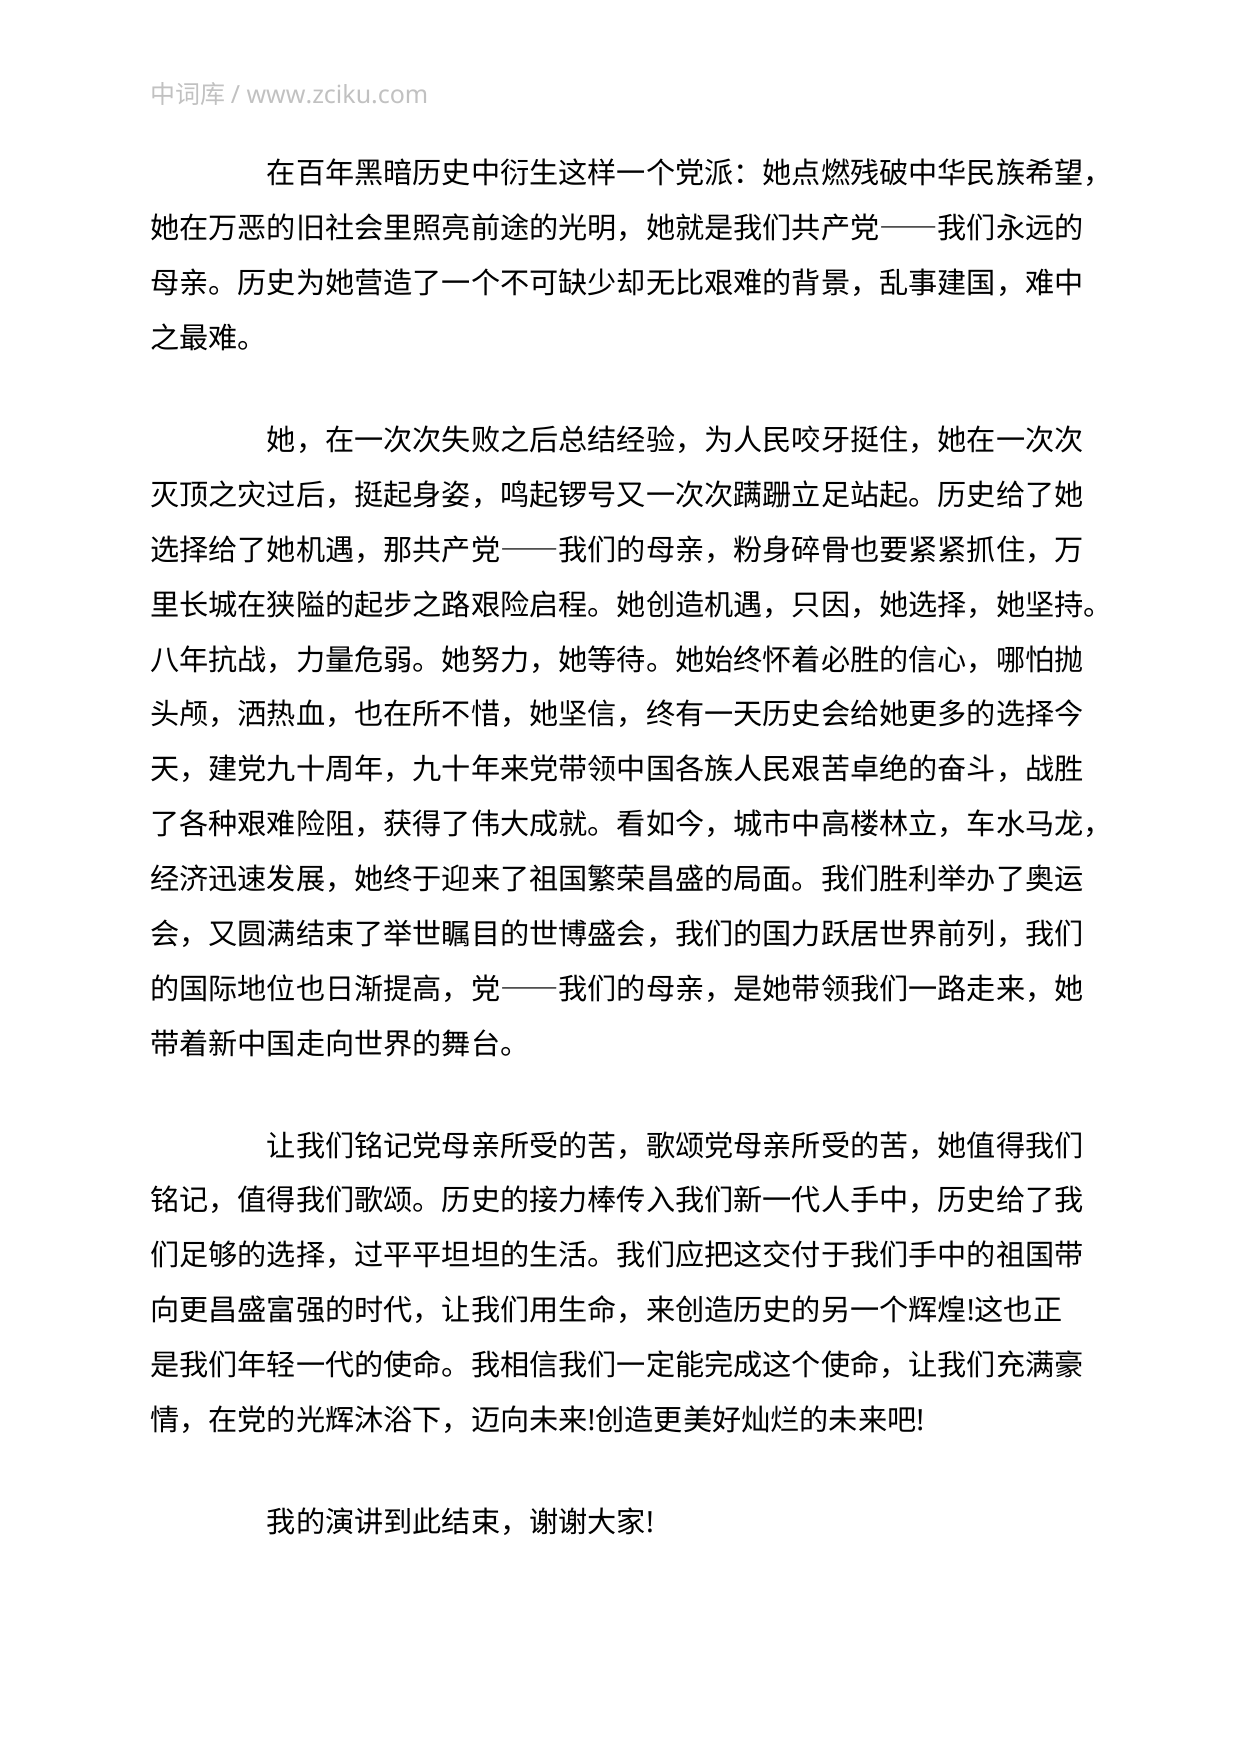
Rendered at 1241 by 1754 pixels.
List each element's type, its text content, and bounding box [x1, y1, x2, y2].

text 她，在一次次失败之后总结经验，为人民咬牙挺住，她在一次次灭顶之灾过后，挺起身姿，鸣起锣号又一次次蹒跚立足站起。历史给了她选择给了她机遇，那共产党——我们的母亲，粉身碎骨也要紧紧抓住，万里长城在狭隘的起步之路艰险启程。她创造机遇，只因，她选择，她坚持。八年抗战，力量危弱。她努力，她等待。她始终怀着必胜的信心，哪怕抛头颅，洒热血，也在所不惜，她坚信，终有一天历史会给她更多的选择今天，建党九十周年，九十年来党带领中国各族人民艰苦卓绝的奋斗，战胜了各种艰难险阻，获得了伟大成就。看如今，城市中高楼林立，车水马龙，经济迅速发展，她终于迎来了祖国繁荣昌盛的局面。我们胜利举办了奥运会，又圆满结束了举世瞩目的世博盛会，我们的国力跃居世界前列，我们的国际地位也日渐提高，党——我们的母亲，是她带领我们一路走来，她带着新中国走向世界的舞台。 [150, 416, 1090, 1063]
text 我的演讲到此结束，谢谢大家! [150, 1499, 1090, 1541]
text 让我们铭记党母亲所受的苦，歌颂党母亲所受的苦，她值得我们铭记，值得我们歌颂。历史的接力棒传入我们新一代人手中，历史给了我们足够的选择，过平平坦坦的生活。我们应把这交付于我们手中的祖国带向更昌盛富强的时代，让我们用生命，来创造历史的另一个辉煌!这也正是我们年轻一代的使命。我相信我们一定能完成这个使命，让我们充满豪情，在党的光辉沐浴下，迈向未来!创造更美好灿烂的未来吧! [150, 1122, 1090, 1439]
text 在百年黑暗历史中衍生这样一个党派：她点燃残破中华民族希望，她在万恶的旧社会里照亮前途的光明，她就是我们共产党——我们永远的母亲。历史为她营造了一个不可缺少却无比艰难的背景，乱事建国，难中之最难。 [150, 150, 1090, 357]
